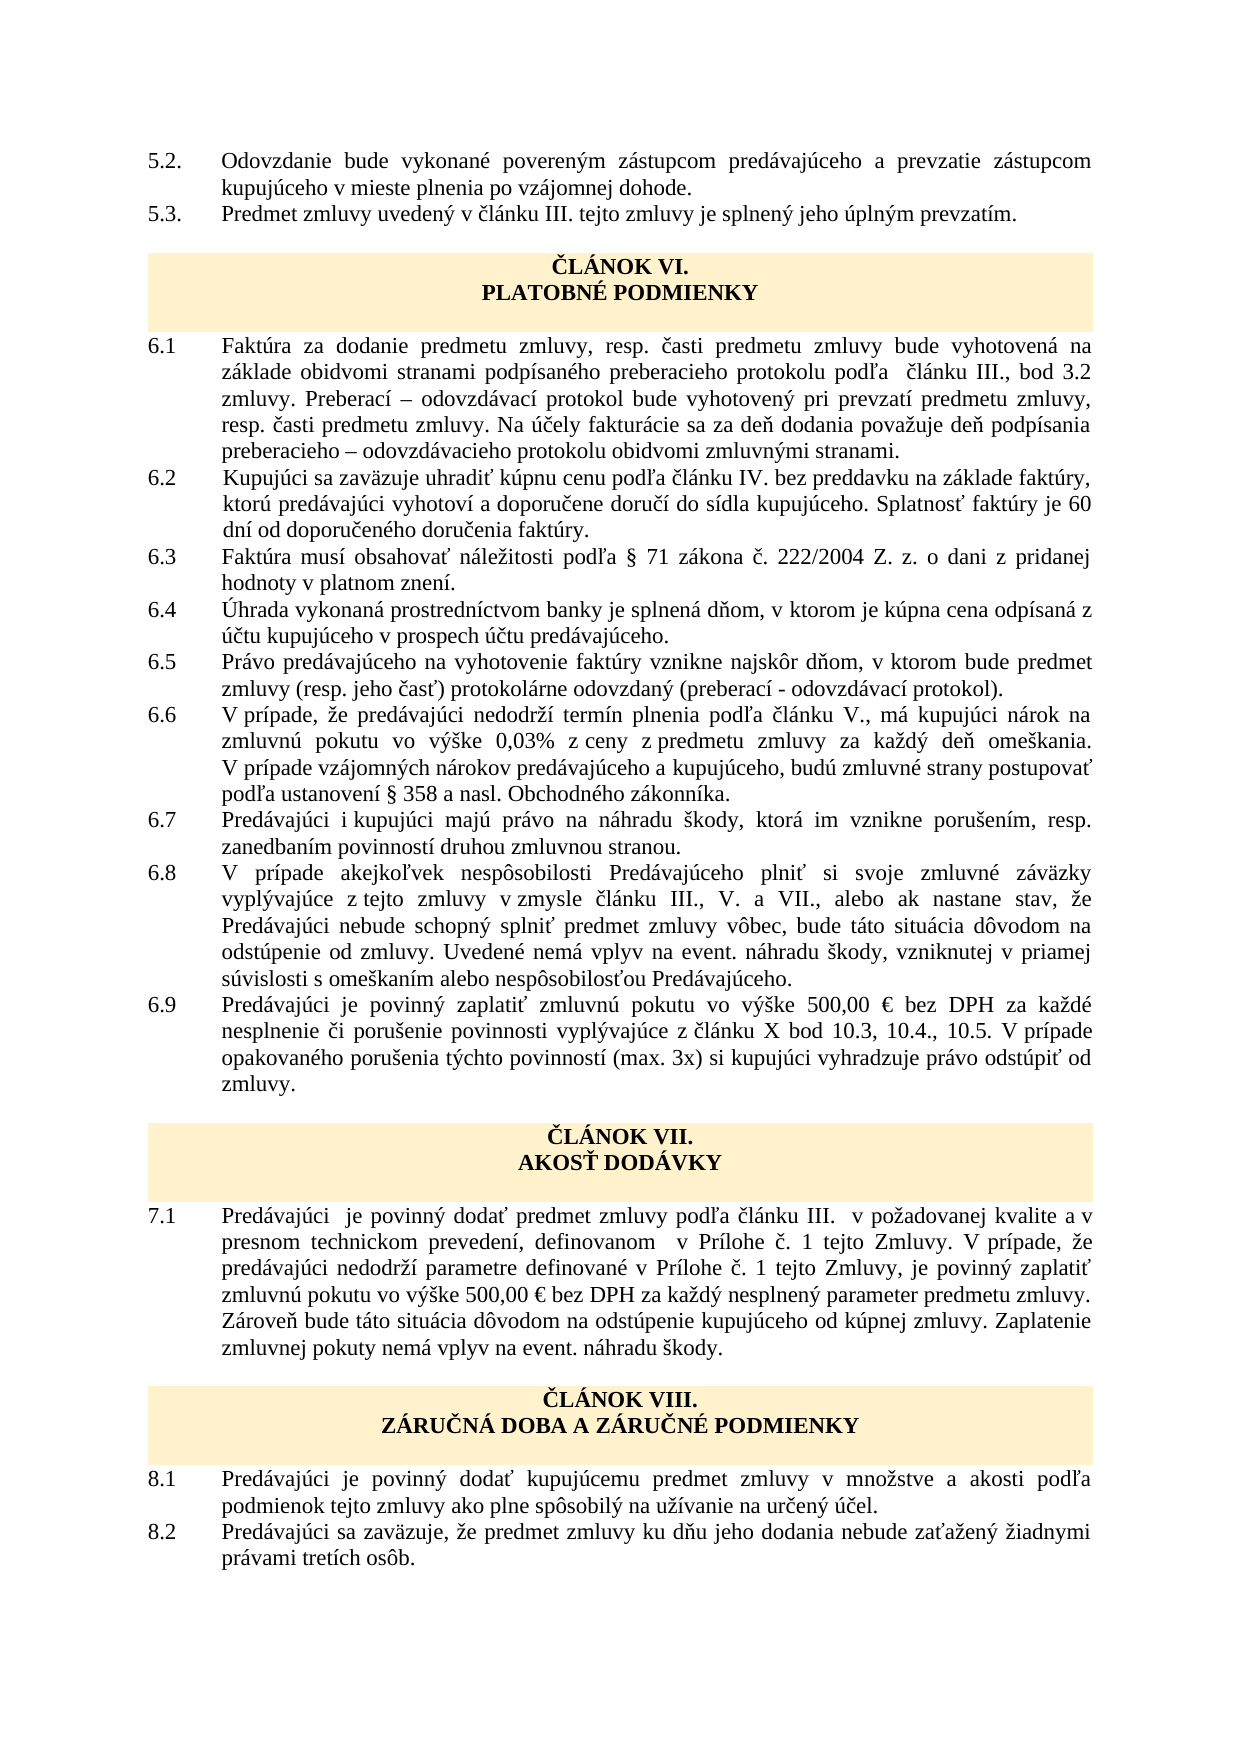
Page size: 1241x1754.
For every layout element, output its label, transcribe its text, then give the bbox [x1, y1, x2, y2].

list Predávajúci sa zaväzuje, že predmet zmluvy ku dňu jeho dodania nebude zaťažený žiadnymi právami tretích osôb. [148, 1518, 1093, 1571]
list Predávajúci je povinný zaplatiť zmluvnú pokutu vo výške 500,00 € bez DPH za každé nesplnenie či porušenie povinnosti vyplývajúce z článku X bod 10.3, 10.4., 10.5. V prípade opakovaného porušenia týchto povinností (max. 3x) si kupujúci vyhradzuje právo odstúpiť od zmluvy. [148, 991, 1093, 1096]
list Právo predávajúceho na vyhotovenie faktúry vznikne najskôr dňom, v ktorom bude predmet zmluvy (resp. jeho časť) protokolárne odovzdaný (preberací - odovzdávací protokol). [148, 648, 1093, 701]
text ČLÁNOK VIII. [148, 1386, 1093, 1413]
text 5.3. Predmet zmluvy uvedený v článku III. tejto zmluvy je splnený jeho úplným prevzatím. [148, 200, 1093, 227]
list Predávajúci i kupujúci majú právo na náhradu škody, ktorá im vznikne porušením, resp. zanedbaním povinností druhou zmluvnou stranou. [148, 806, 1093, 859]
text PLATOBNÉ PODMIENKY [148, 279, 1093, 306]
list Predávajúci je povinný dodať kupujúcemu predmet zmluvy v množstve a akosti podľa podmienok tejto zmluvy ako plne spôsobilý na užívanie na určený účel. [148, 1465, 1093, 1518]
list V prípade akejkoľvek nespôsobilosti Predávajúceho plniť si svoje zmluvné záväzky vyplývajúce z tejto zmluvy v zmysle článku III., V. a VII., alebo ak nastane stav, že Predávajúci nebude schopný splniť predmet zmluvy vôbec, bude táto situácia dôvodom na odstúpenie od zmluvy. Uvedené nemá vplyv na event. náhradu škody, vzniknutej v priamej súvislosti s omeškaním alebo nespôsobilosťou Predávajúceho. [148, 859, 1093, 991]
list Faktúra za dodanie predmetu zmluvy, resp. časti predmetu zmluvy bude vyhotovená na základe obidvomi stranami podpísaného preberacieho protokolu podľa článku III., bod 3.2 zmluvy. Preberací – odovzdávací protokol bude vyhotovený pri prevzatí predmetu zmluvy, resp. časti predmetu zmluvy. Na účely fakturácie sa za deň dodania považuje deň podpísania preberacieho – odovzdávacieho protokolu obidvomi zmluvnými stranami. [148, 332, 1093, 464]
text ZÁRUČNÁ DOBA A ZÁRUČNÉ PODMIENKY [148, 1413, 1093, 1439]
list Faktúra musí obsahovať náležitosti podľa § 71 zákona č. 222/2004 Z. z. o dani z pridanej hodnoty v platnom znení. [148, 543, 1093, 596]
list Predávajúci je povinný dodať predmet zmluvy podľa článku III. v požadovanej kvalite a v presnom technickom prevedení, definovanom v Prílohe č. 1 tejto Zmluvy. V prípade, že predávajúci nedodrží parametre definované v Prílohe č. 1 tejto Zmluvy, je povinný zaplatiť zmluvnú pokutu vo výške 500,00 € bez DPH za každý nesplnený parameter predmetu zmluvy. Zároveň bude táto situácia dôvodom na odstúpenie kupujúceho od kúpnej zmluvy. Zaplatenie zmluvnej pokuty nemá vplyv na event. náhradu škody. [148, 1202, 1093, 1360]
text AKOSŤ DODÁVKY [148, 1149, 1093, 1175]
text ČLÁNOK VII. [148, 1123, 1093, 1149]
text ČLÁNOK VI. [148, 253, 1093, 279]
list Kupujúci sa zaväzuje uhradiť kúpnu cenu podľa článku IV. bez preddavku na základe faktúry, ktorú predávajúci vyhotoví a doporučene doručí do sídla kupujúceho. Splatnosť faktúry je 60 dní od doporučeného doručenia faktúry. [148, 464, 1093, 543]
list Úhrada vykonaná prostredníctvom banky je splnená dňom, v ktorom je kúpna cena odpísaná z účtu kupujúceho v prospech účtu predávajúceho. [148, 596, 1093, 648]
list V prípade, že predávajúci nedodrží termín plnenia podľa článku V., má kupujúci nárok na zmluvnú pokutu vo výške 0,03% z ceny z predmetu zmluvy za každý deň omeškania. V prípade vzájomných nárokov predávajúceho a kupujúceho, budú zmluvné strany postupovať podľa ustanovení § 358 a nasl. Obchodného zákonníka. [148, 701, 1093, 806]
text 5.2. Odovzdanie bude vykonané povereným zástupcom predávajúceho a prevzatie zástupcom kupujúceho v mieste plnenia po vzájomnej dohode. [148, 148, 1093, 200]
